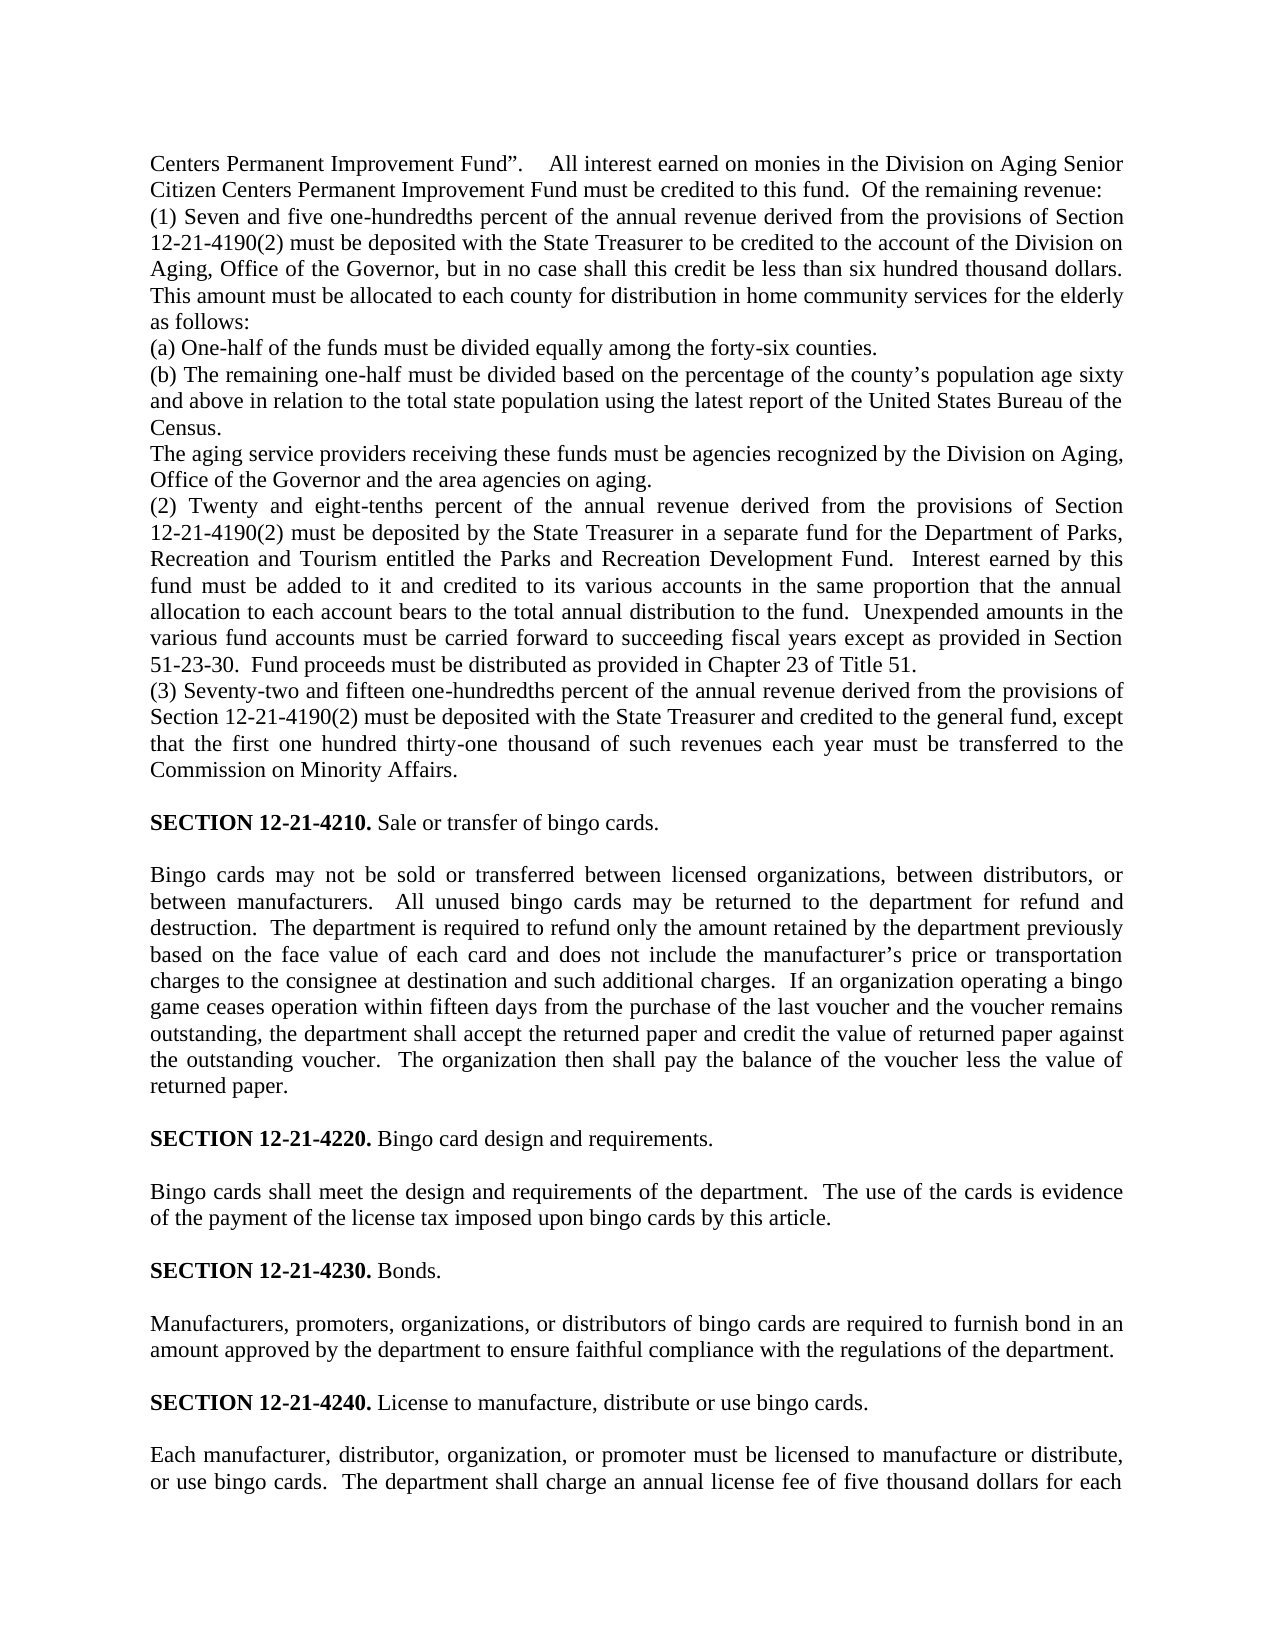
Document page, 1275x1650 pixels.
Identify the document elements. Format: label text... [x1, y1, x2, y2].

text SECTION 12-21-4220. Bingo card design and requirements. [150, 1125, 1125, 1151]
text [150, 1441, 1125, 1494]
text Bingo cards may not be sold or transferred between licensed organizations, between distributors, or between manufacturers. All unused bingo cards may be returned to the department for refund and destruction. The department is required to refund only the amount retained by the department previously based on the face value of each card and does not include the manufacturer’s price or transportation charges to the consignee at destination and such additional charges. If an organization operating a bingo game ceases operation within fifteen days from the purchase of the last voucher and the voucher remains outstanding, the department shall accept the returned paper and credit the value of returned paper against the outstanding voucher. The organization then shall pay the balance of the voucher less the value of returned paper. [150, 862, 1125, 1099]
text (3) Seventy-two and fifteen one-hundredths percent of the annual revenue derived from the provisions of Section 12-21-4190(2) must be deposited with the State Treasurer and credited to the general fund, except that the first one hundred thirty-one thousand of such revenues each year must be transferred to the Commission on Minority Affairs. [150, 677, 1125, 782]
text (a) One-half of the funds must be divided equally among the forty-six counties. [150, 334, 1125, 361]
text (1) Seven and five one-hundredths percent of the annual revenue derived from the provisions of Section 12-21-4190(2) must be deposited with the State Treasurer to be credited to the account of the Division on Aging, Office of the Governor, but in no case shall this credit be less than six hundred thousand dollars. This amount must be allocated to each county for distribution in home community services for the elderly as follows: [150, 203, 1125, 334]
text SECTION 12-21-4230. Bonds. [150, 1257, 1125, 1283]
text The aging service providers receiving these funds must be agencies recognized by the Division on Aging, Office of the Governor and the area agencies on aging. [150, 440, 1125, 493]
text (2) Twenty and eight-tenths percent of the annual revenue derived from the provisions of Section 12-21-4190(2) must be deposited by the State Treasurer in a separate fund for the Department of Parks, Recreation and Tourism entitled the Parks and Recreation Development Fund. Interest earned by this fund must be added to it and credited to its various accounts in the same proportion that the annual allocation to each account bears to the total annual distribution to the fund. Unexpended amounts in the various fund accounts must be carried forward to succeeding fiscal years except as provided in Section 51-23-30. Fund proceeds must be distributed as provided in Chapter 23 of Title 51. [150, 493, 1125, 677]
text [150, 150, 1125, 203]
text Manufacturers, promoters, organizations, or distributors of bingo cards are required to furnish bond in an amount approved by the department to ensure faithful compliance with the regulations of the department. [150, 1309, 1125, 1362]
text SECTION 12-21-4240. License to manufacture, distribute or use bingo cards. [150, 1389, 1125, 1415]
text Bingo cards shall meet the design and requirements of the department. The use of the cards is evidence of the payment of the license tax imposed upon bingo cards by this article. [150, 1178, 1125, 1231]
text (b) The remaining one-half must be divided based on the percentage of the county’s population age sixty and above in relation to the total state population using the latest report of the United States Bureau of the Census. [150, 361, 1125, 440]
text SECTION 12-21-4210. Sale or transfer of bingo cards. [150, 809, 1125, 835]
